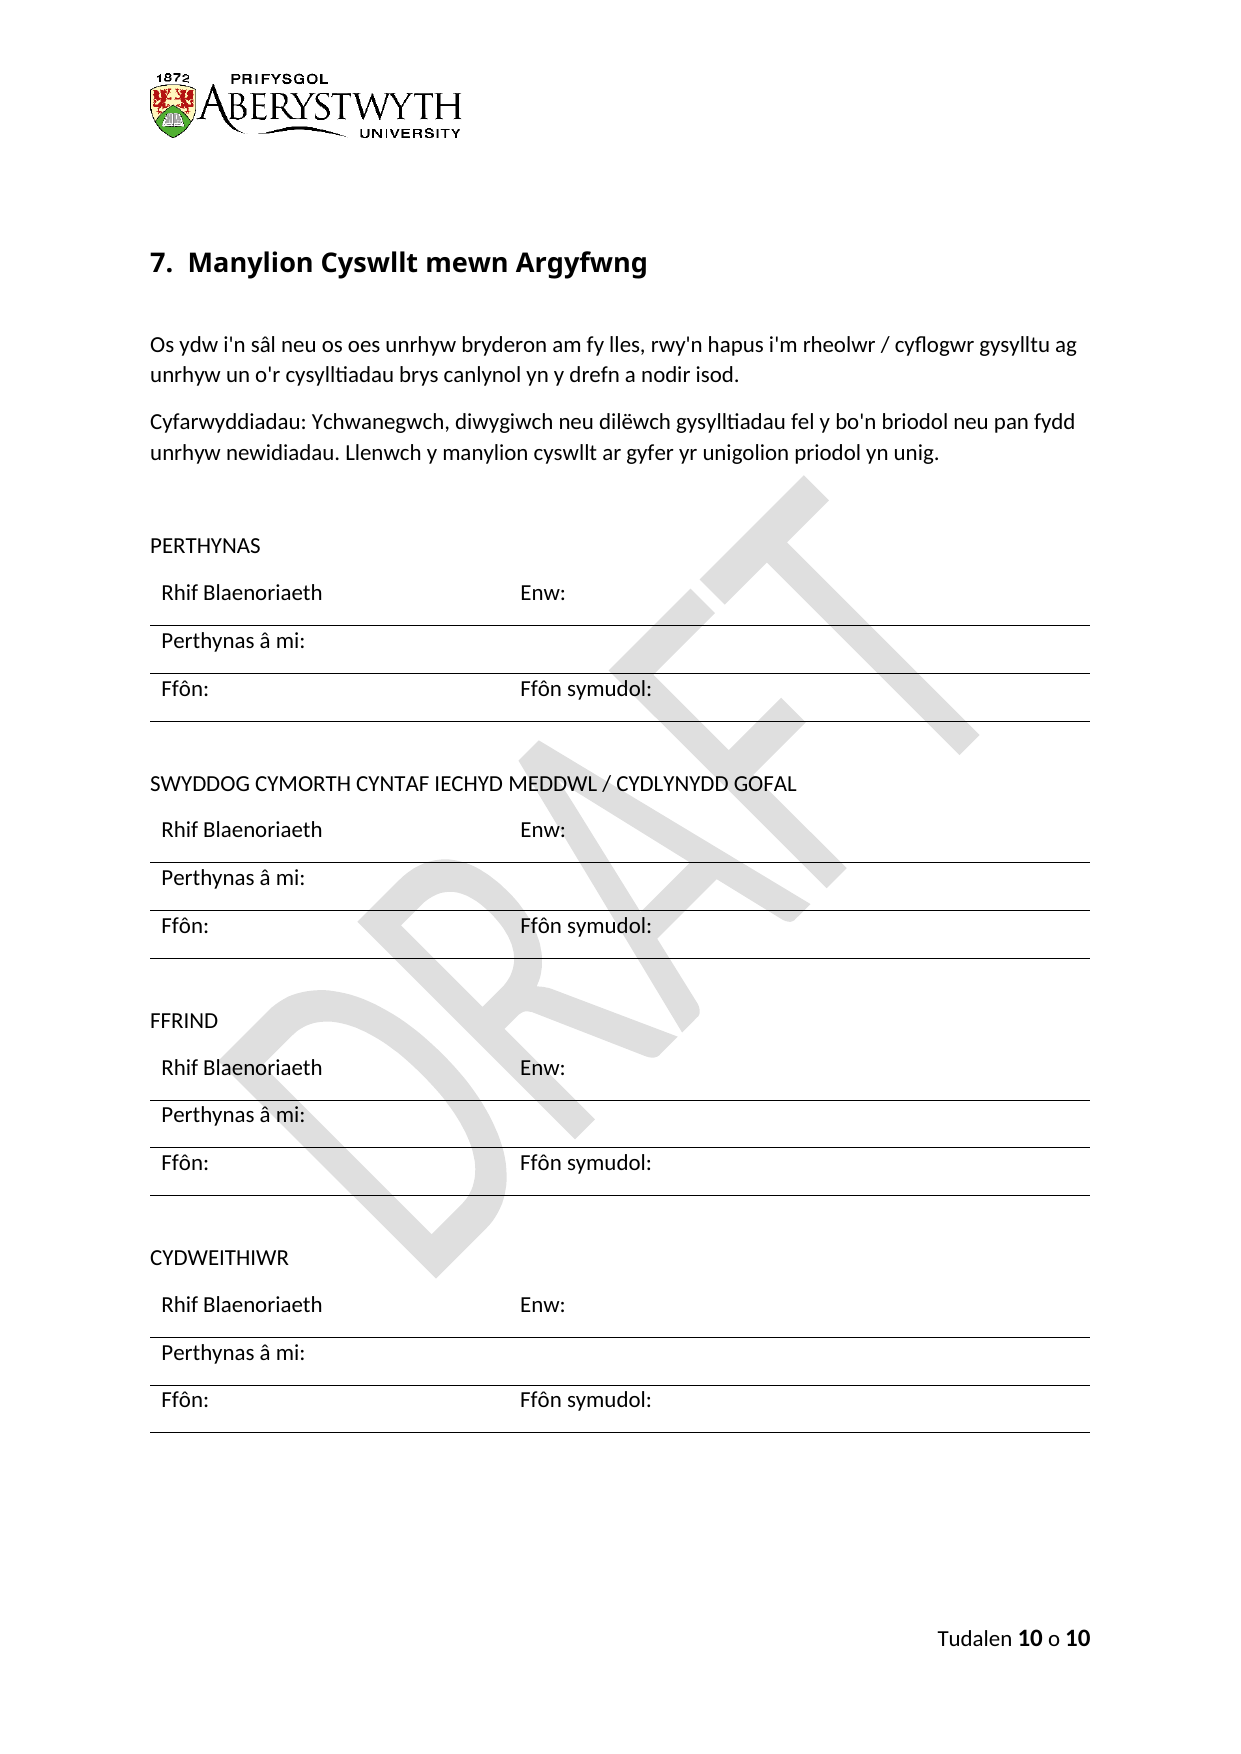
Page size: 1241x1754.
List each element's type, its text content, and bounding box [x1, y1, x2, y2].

table_header Enw: [509, 578, 1090, 625]
table_header Rhif Blaenoriaeth [150, 1290, 509, 1337]
text CYDWEITHIWR [150, 1243, 1090, 1271]
table_cell Perthynas â mi: [150, 1338, 1090, 1384]
table_header Enw: [509, 1053, 1090, 1099]
table_header Enw: [509, 1290, 1090, 1337]
table_header Enw: [509, 816, 1090, 862]
table_cell Ffôn symudol: [509, 911, 1090, 958]
picture [150, 73, 462, 138]
table_header Rhif Blaenoriaeth [150, 578, 509, 625]
text Os ydw i'n sâl neu os oes unrhyw bryderon am fy lles, rwy'n hapus i'm rheolwr / cyflogwr gysylltu ag unrhyw un o'r cysylltiadau brys canlynol yn y drefn a nodir isod. [150, 330, 1090, 389]
table_cell Perthynas â mi: [150, 863, 1090, 910]
table_cell Ffôn: [150, 911, 509, 958]
table_cell Ffôn: [150, 674, 509, 721]
table_cell Ffôn symudol: [509, 1148, 1090, 1195]
table_cell Ffôn symudol: [509, 674, 1090, 721]
table_header Rhif Blaenoriaeth [150, 1053, 509, 1099]
table_cell Ffôn: [150, 1386, 509, 1432]
table_cell Ffôn: [150, 1148, 509, 1195]
text FFRIND [150, 1006, 1090, 1034]
subtitle Manylion Cyswllt mewn Argyfwng [150, 244, 1090, 281]
text PERTHYNAS [150, 531, 1090, 559]
table_cell Ffôn symudol: [509, 1386, 1090, 1432]
table_cell Perthynas â mi: [150, 626, 1090, 673]
text SWYDDOG CYMORTH CYNTAF IECHYD MEDDWL / CYDLYNYDD GOFAL [150, 769, 1090, 797]
table_header Rhif Blaenoriaeth [150, 816, 509, 862]
text Cyfarwyddiadau: Ychwanegwch, diwygiwch neu dilëwch gysylltiadau fel y bo'n briodol neu pan fydd unrhyw newidiadau. Llenwch y manylion cyswllt ar gyfer yr unigolion priodol yn unig. [150, 407, 1090, 466]
table_cell Perthynas â mi: [150, 1101, 1090, 1147]
